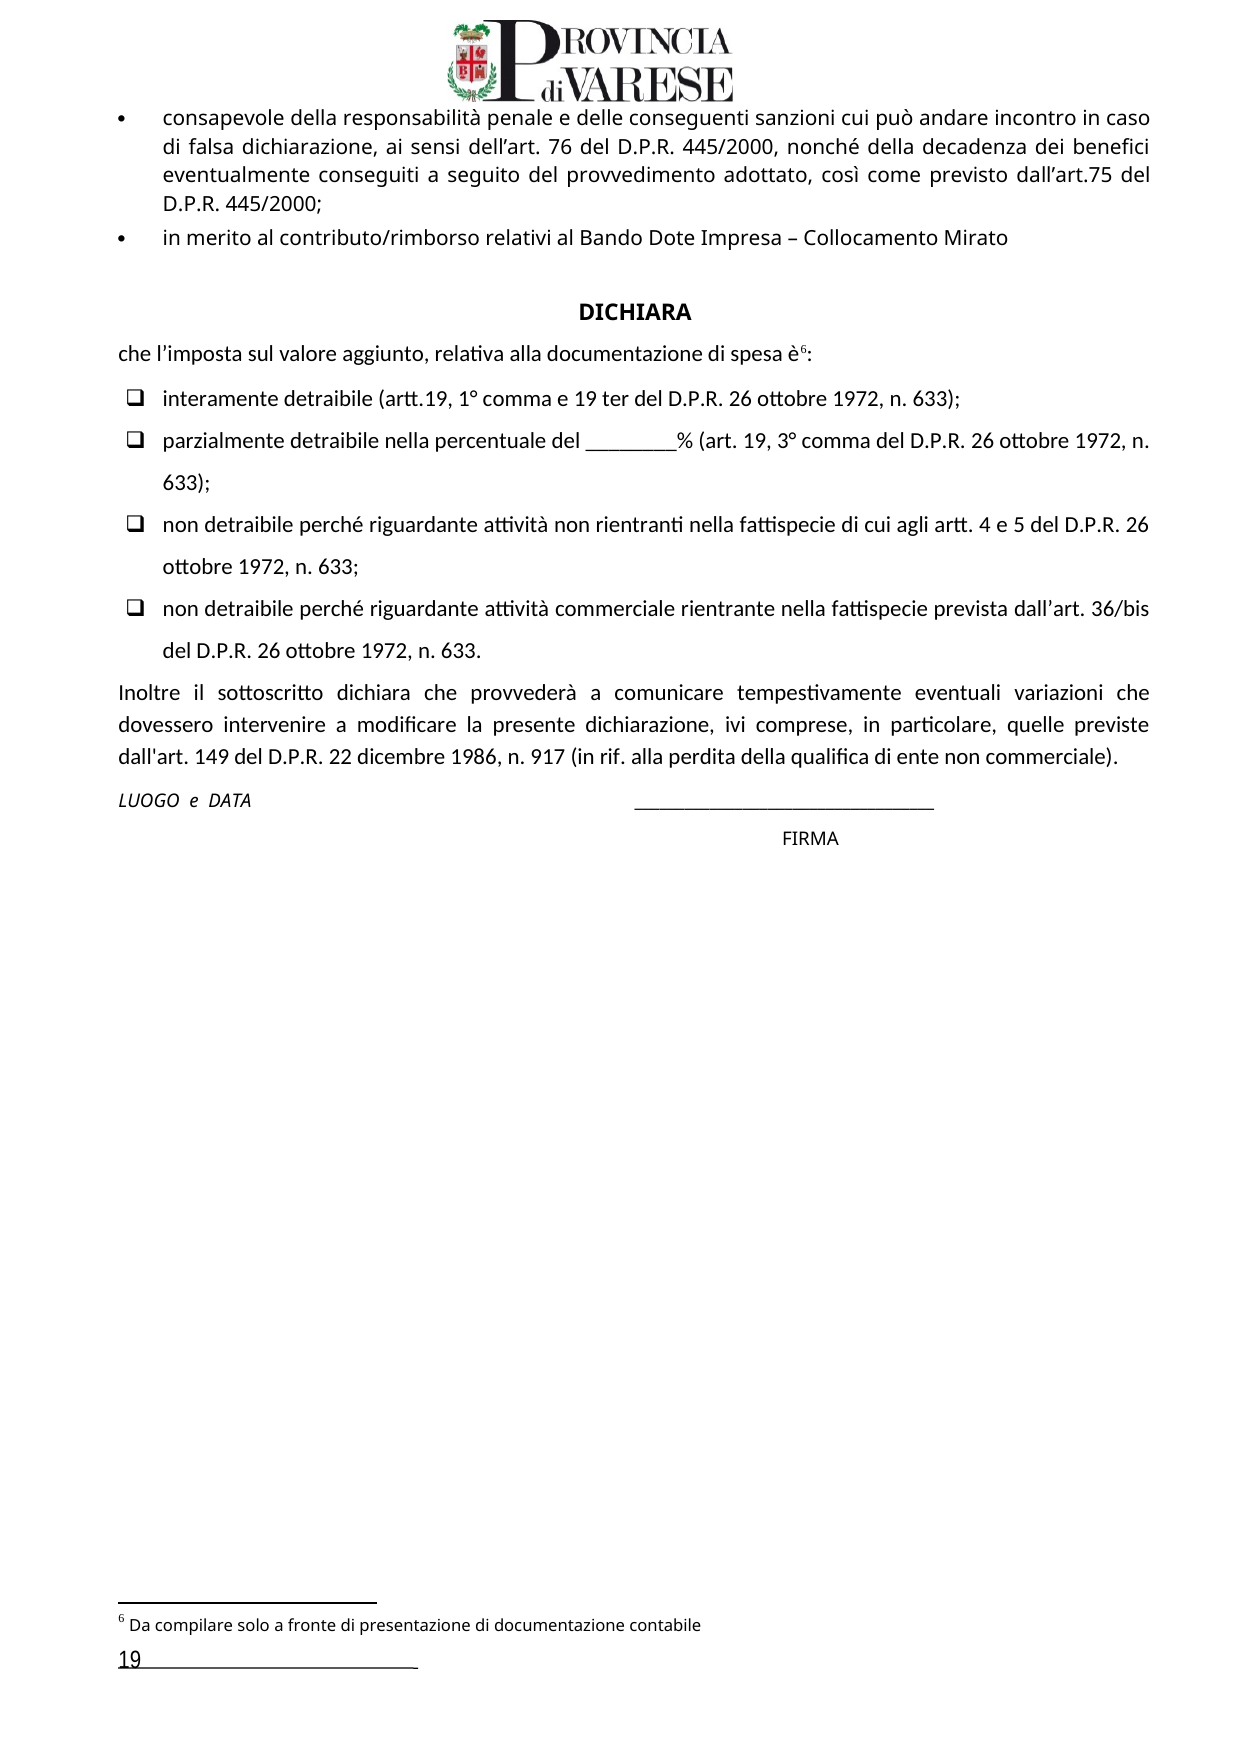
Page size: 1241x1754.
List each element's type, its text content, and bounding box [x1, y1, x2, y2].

picture [447, 20, 733, 102]
text DICHIARA [118, 296, 1152, 327]
list in merito al contributo/rimborso relativi al Bando Dote Impresa – Collocamento Mirato [118, 223, 1152, 252]
list consapevole della responsabilità penale e delle conseguenti sanzioni cui può andare incontro in caso di falsa dichiarazione, ai sensi dell’art. 76 del D.P.R. 445/2000, nonché della decadenza dei benefici eventualmente conseguiti a seguito del provvedimento adottato, così come previsto dall’art.75 del D.P.R. 445/2000; [118, 103, 1152, 217]
list interamente detraibile (artt.19, 1° comma e 19 ter del D.P.R. 26 ottobre 1972, n. 633); [125, 384, 1152, 412]
text Inoltre il sottoscritto dichiara che provvederà a comunicare tempestivamente eventuali variazioni che dovessero intervenire a modificare la presente dichiarazione, ivi comprese, in particolare, quelle previste dall'art. 149 del D.P.R. 22 dicembre 1986, n. 917 (in rif. alla perdita della qualifica di ente non commerciale). [118, 678, 1152, 770]
list non detraibile perché riguardante attività commerciale rientrante nella fattispecie prevista dall’art. 36/bis del D.P.R. 26 ottobre 1972, n. 633. [125, 594, 1152, 664]
list parzialmente detraibile nella percentuale del ________% (art. 19, 3° comma del D.P.R. 26 ottobre 1972, n. 633); [125, 426, 1152, 496]
text FIRMA [118, 825, 1152, 851]
list non detraibile perché riguardante attività non rientranti nella fattispecie di cui agli artt. 4 e 5 del D.P.R. 26 ottobre 1972, n. 633; [125, 510, 1152, 580]
text che l’imposta sul valore aggiunto, relativa alla documentazione di spesa è: [118, 339, 1152, 367]
text LUOGO e DATA ____________________________________ [118, 787, 1152, 812]
